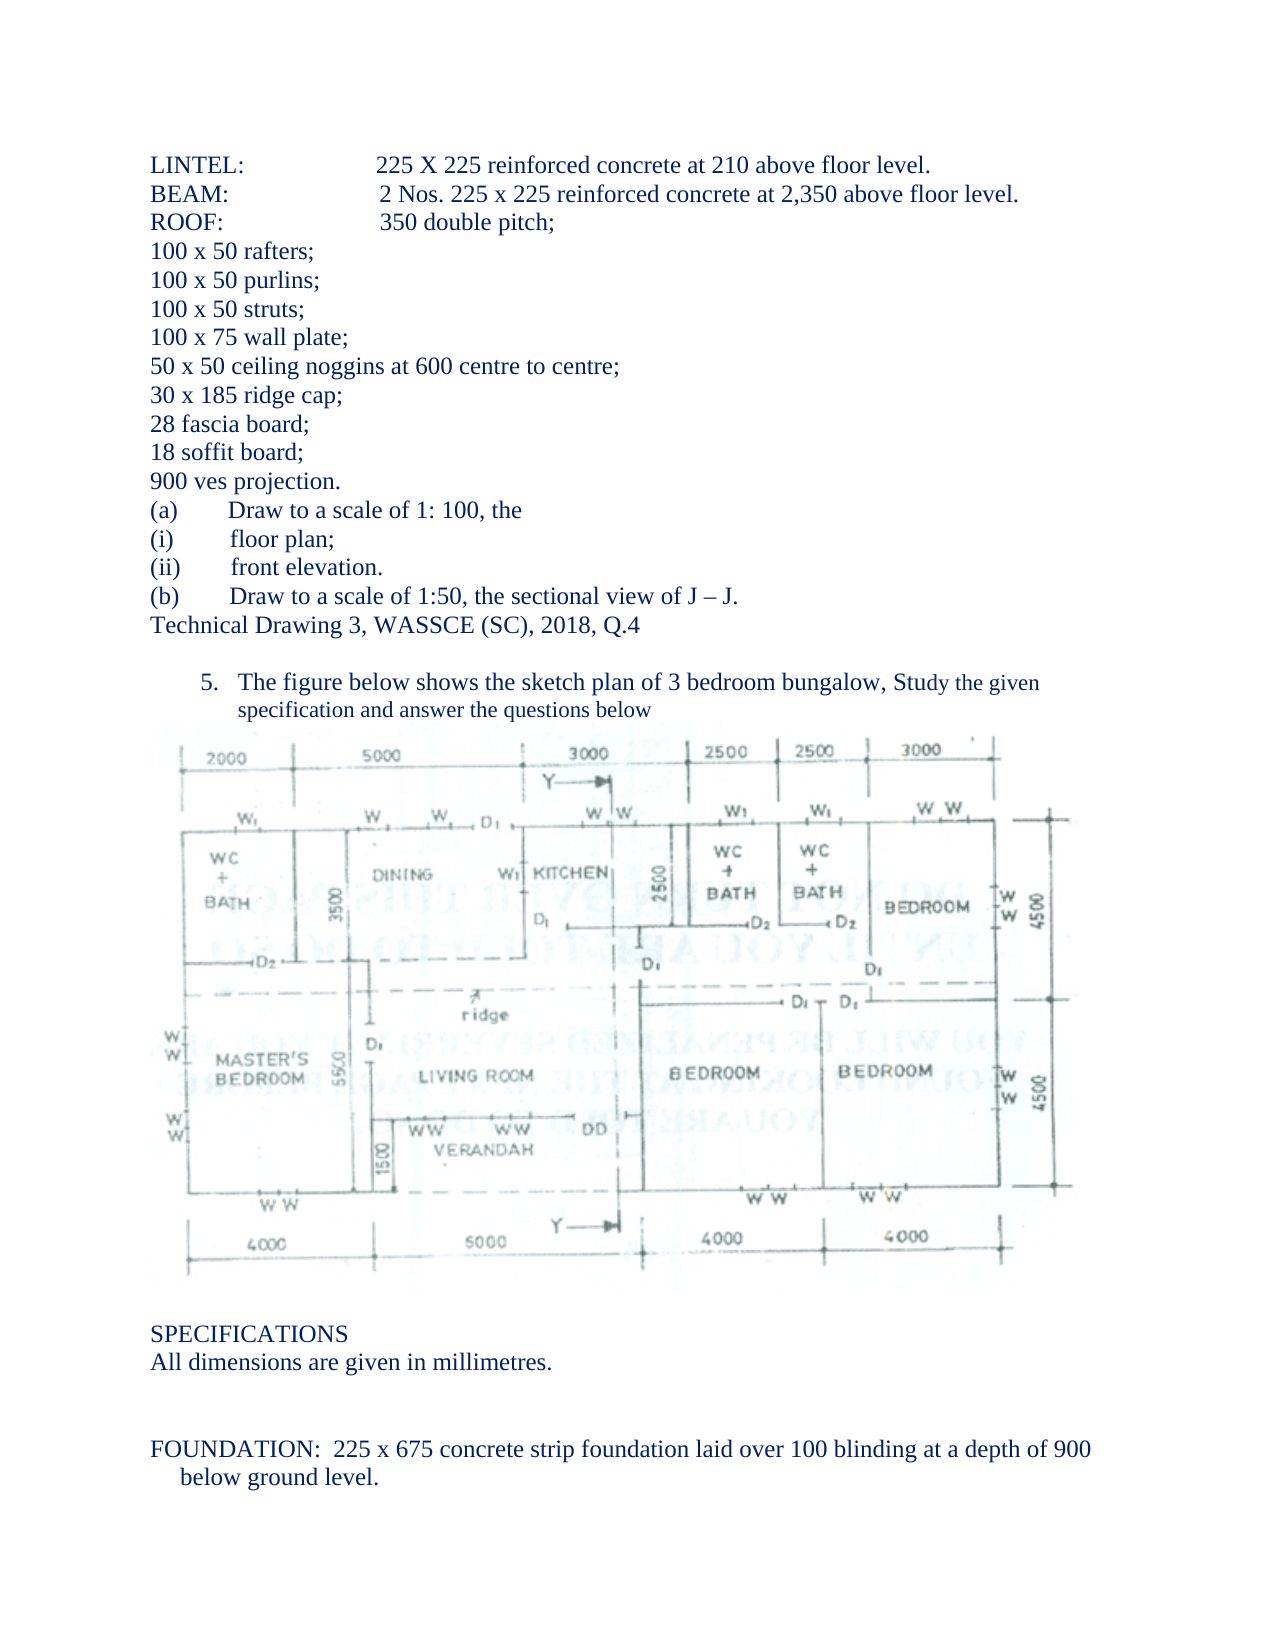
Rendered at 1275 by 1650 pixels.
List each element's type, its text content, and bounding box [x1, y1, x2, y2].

text 100 x 50 rafters; [150, 236, 1125, 265]
text 50 x 50 ceiling noggins at 600 centre to centre; [150, 351, 1125, 380]
text Technical Drawing 3, WASSCE (SC), 2018, Q.4 [150, 610, 1125, 639]
text 30 x 185 ridge cap; [150, 380, 1125, 409]
text All dimensions are given in millimetres. [150, 1347, 1125, 1376]
text 28 fascia board; [150, 409, 1125, 437]
text 18 soffit board; [150, 437, 1125, 466]
text FOUNDATION: 225 x 675 concrete strip foundation laid over 100 blinding at a depth of 900 below ground level. [150, 1434, 1125, 1491]
text (i) floor plan; [150, 524, 1125, 552]
text 100 x 50 purlins; [150, 265, 1125, 294]
picture [150, 722, 1078, 1290]
text (ii) front elevation. [150, 552, 1125, 581]
text LINTEL: 225 X 225 reinforced concrete at 210 above floor level. [150, 150, 1125, 179]
text (a) Draw to a scale of 1: 100, the [150, 495, 1125, 524]
list The figure below shows the sketch plan of 3 bedroom bungalow, Study the given specification and answer the questions below [200, 667, 1125, 723]
text 900 ves projection. [150, 466, 1125, 495]
text SPECIFICATIONS [150, 1319, 1125, 1347]
text 100 x 50 struts; [150, 294, 1125, 322]
text 100 x 75 wall plate; [150, 322, 1125, 351]
text BEAM: 2 Nos. 225 x 225 reinforced concrete at 2,350 above floor level. [150, 179, 1125, 207]
text ROOF: 350 double pitch; [150, 207, 1125, 236]
text (b) Draw to a scale of 1:50, the sectional view of J – J. [150, 581, 1125, 610]
